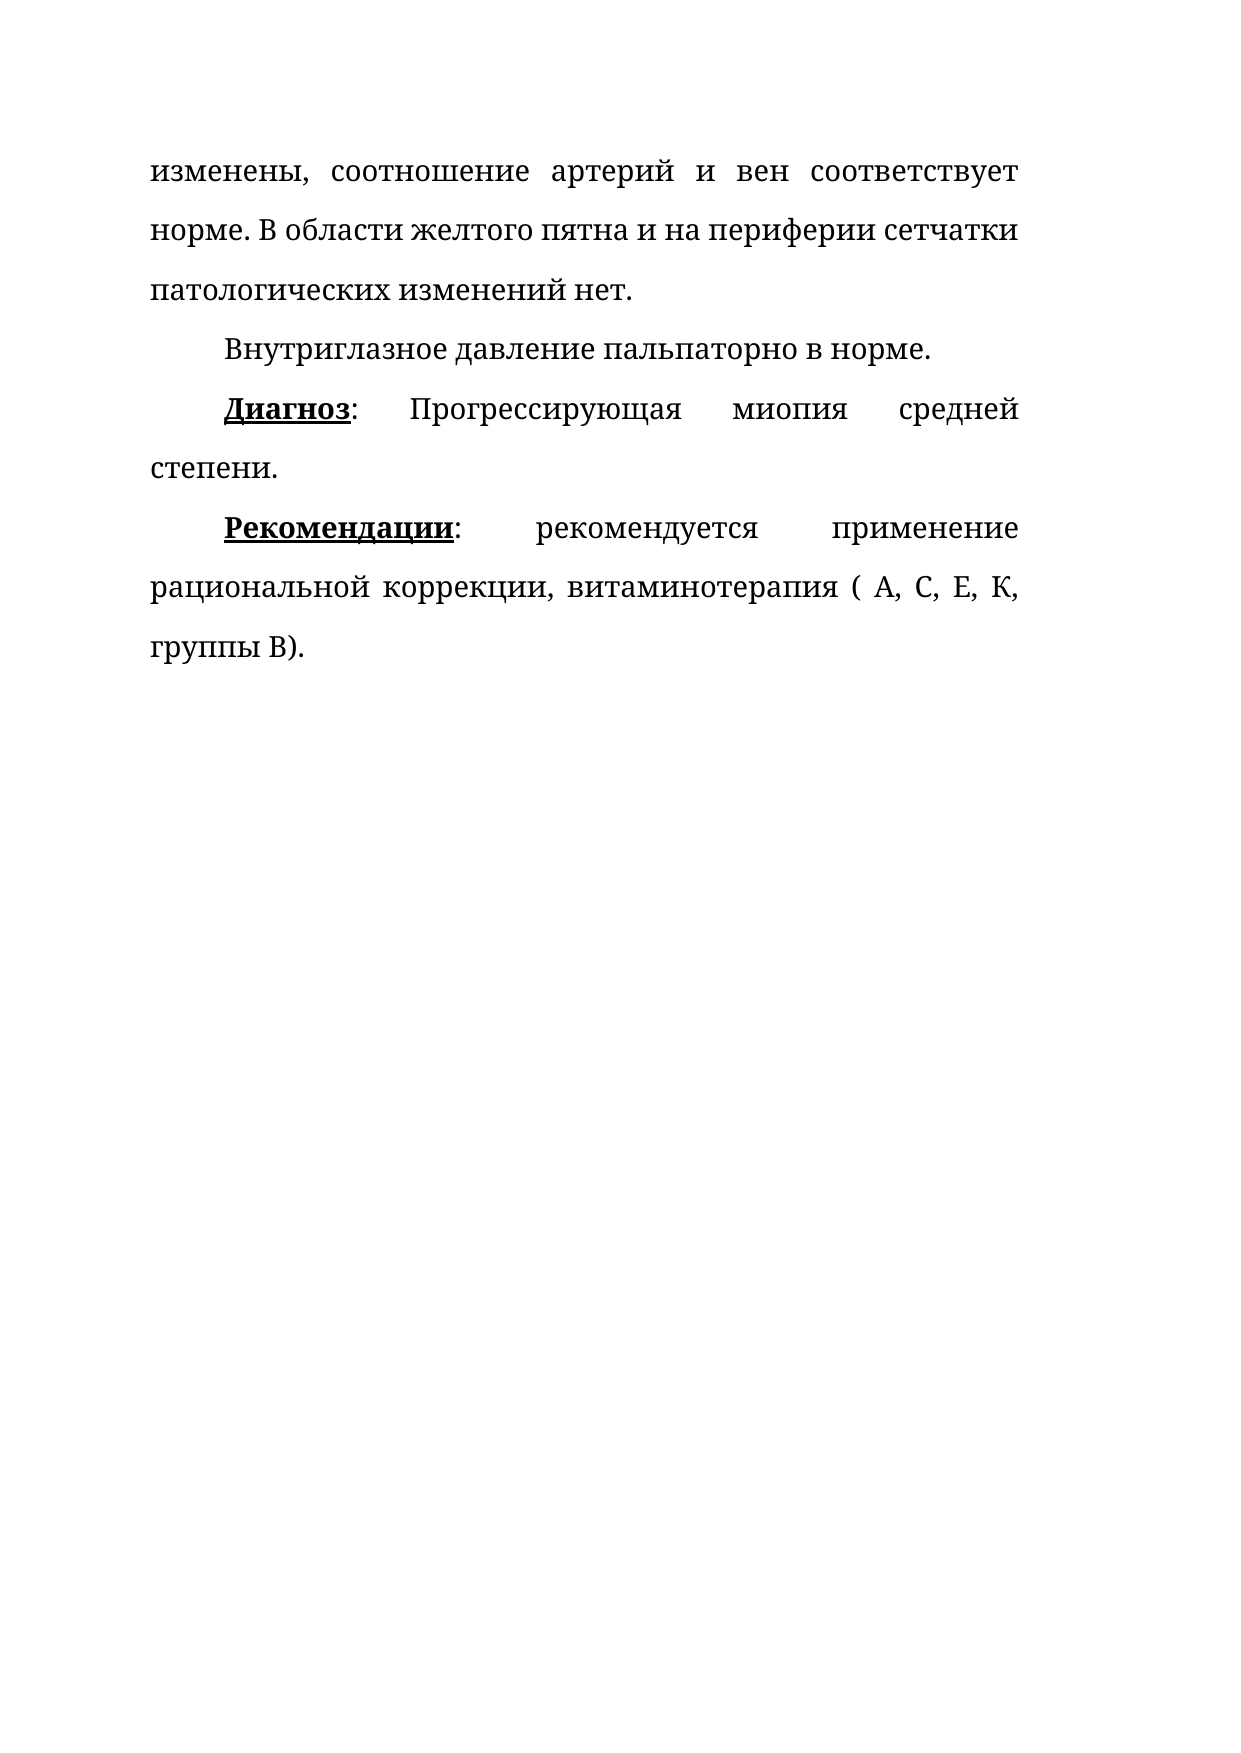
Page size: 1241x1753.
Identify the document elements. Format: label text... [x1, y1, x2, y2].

text Внутриглазное давление пальпаторно в норме. [150, 328, 1019, 368]
text Рекомендации: рекомендуется применение рациональной коррекции, витаминотерапия ( А, С, Е, К, группы В). [150, 507, 1019, 666]
text Диагноз: Прогрессирующая миопия средней степени. [150, 388, 1019, 487]
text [150, 150, 1019, 309]
